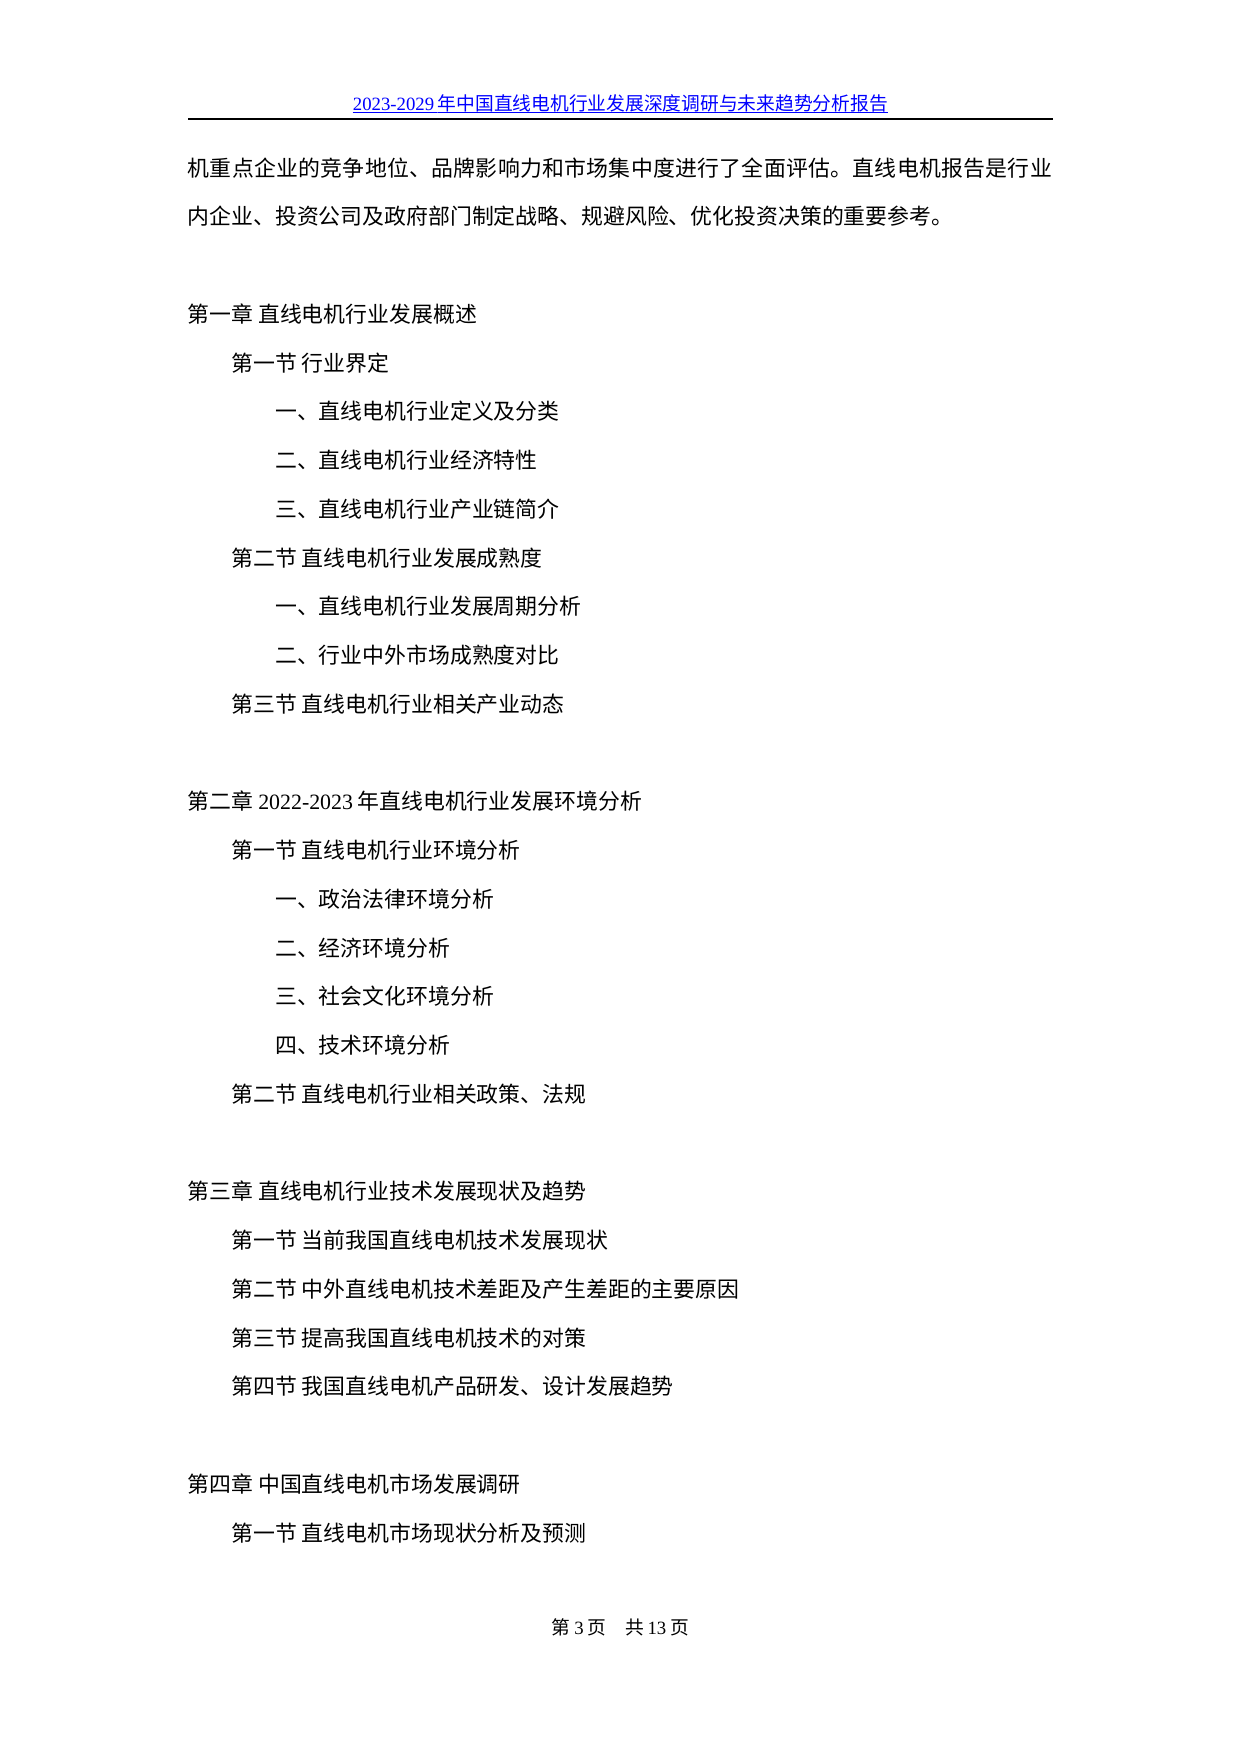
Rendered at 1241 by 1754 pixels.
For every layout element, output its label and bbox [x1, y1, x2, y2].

text [187, 150, 1053, 1548]
